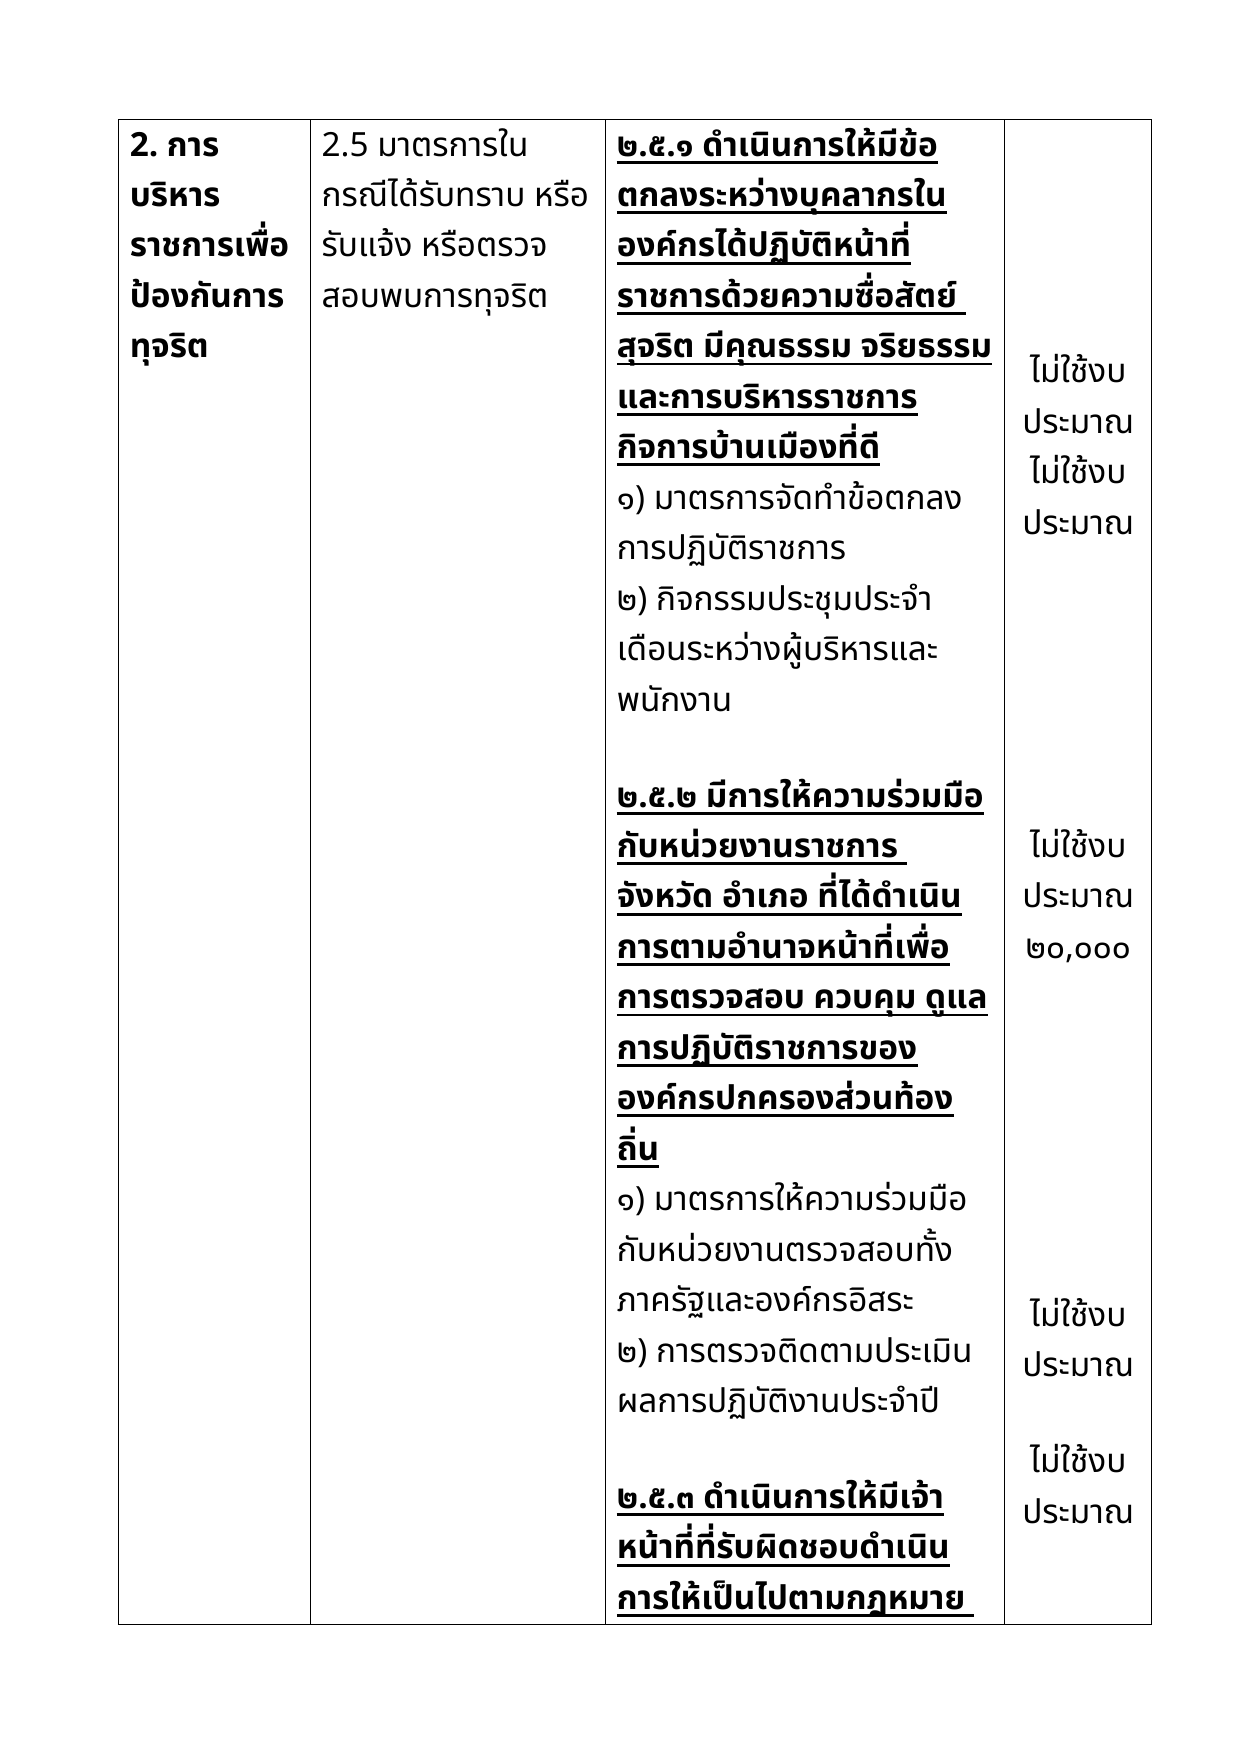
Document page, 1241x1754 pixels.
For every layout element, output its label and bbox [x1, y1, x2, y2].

table_cell [311, 120, 605, 1624]
table_cell [606, 120, 1004, 1624]
table_cell [119, 120, 310, 1624]
table_cell [1005, 120, 1151, 1624]
